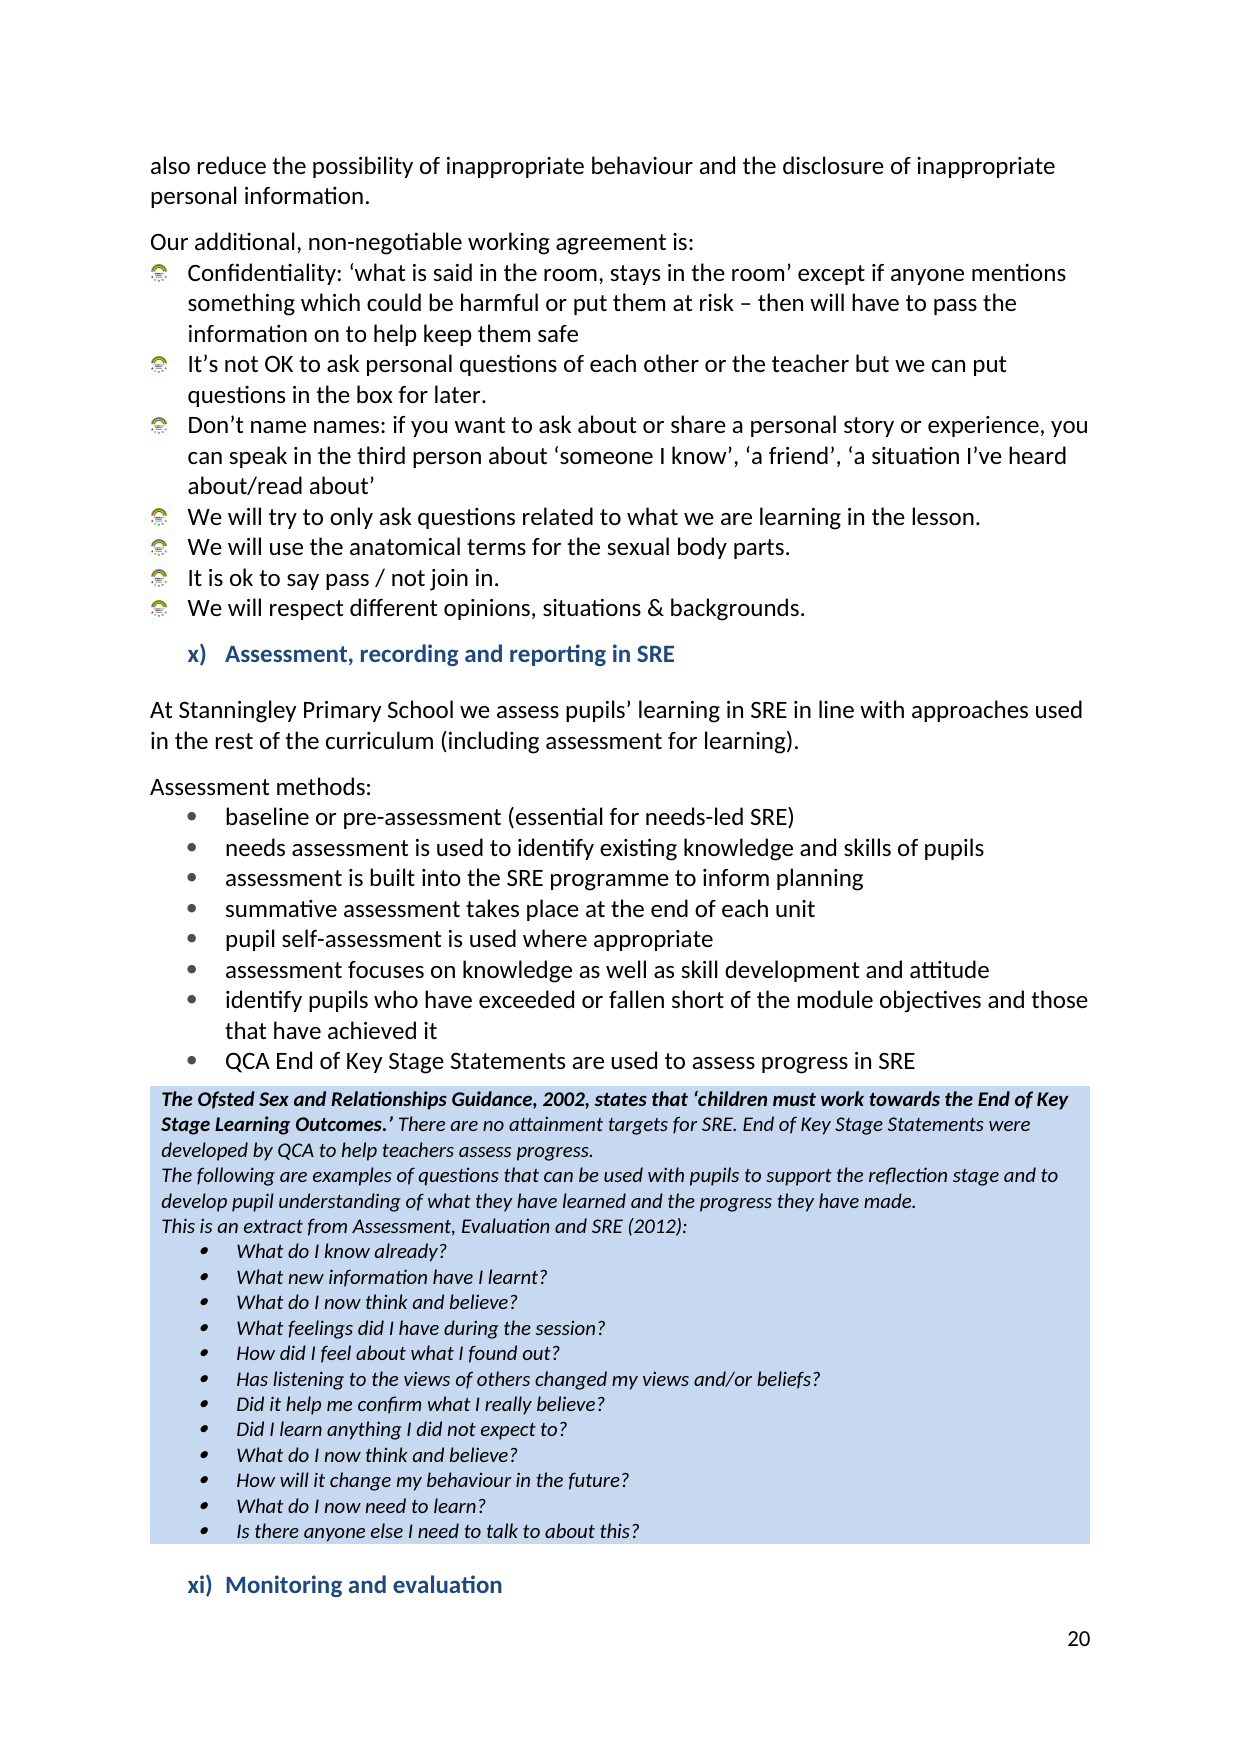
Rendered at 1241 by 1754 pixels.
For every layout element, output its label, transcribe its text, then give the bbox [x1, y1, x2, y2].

list identify pupils who have exceeded or fallen short of the module objectives and those that have achieved it [187, 984, 1090, 1045]
picture [151, 417, 167, 434]
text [150, 150, 1090, 211]
picture [151, 264, 167, 282]
list Confidentiality: ‘what is said in the room, stays in the room’ except if anyone mentions something which could be harmful or put them at risk – then will have to pass the information on to help keep them safe [150, 257, 1090, 348]
list We will use the anatomical terms for the sexual body parts. [150, 532, 1090, 562]
picture [151, 569, 167, 587]
list needs assessment is used to identify existing knowledge and skills of pupils [187, 832, 1090, 862]
picture [151, 356, 167, 373]
list We will try to only ask questions related to what we are learning in the lesson. [150, 501, 1090, 532]
list Don’t name names: if you want to ask about or share a personal story or experience, you can speak in the third person about ‘someone I know’, ‘a friend’, ‘a situation I’ve heard about/read about’ [150, 409, 1090, 501]
picture [151, 508, 167, 526]
picture [151, 600, 167, 617]
list pupil self-assessment is used where appropriate [187, 923, 1090, 954]
table_header The Ofsted Sex and Relationships Guidance, 2002, states that ‘children must work towards the End of Key Stage Learning Outcomes.’ There are no attainment targets for SRE. End of Key Stage Statements were developed by QCA to help teachers assess progress. The following are examples of questions that can be used with pupils to support the reflection stage and to develop pupil understanding of what they have learned and the progress they have made. This is an extract from Assessment, Evaluation and SRE (2012): What do I know already? What new information have I learnt? What do I now think and believe? What feelings did I have during the session? How did I feel about what I found out? Has listening to the views of others changed my views and/or beliefs? Did it help me confirm what I really believe? Did I learn anything I did not expect to? What do I now think and believe? How will it change my behaviour in the future? What do I now need to learn? Is there anyone else I need to talk to about this? [150, 1086, 1090, 1544]
list assessment is built into the SRE programme to inform planning [187, 862, 1090, 893]
list It is ok to say pass / not join in. [150, 562, 1090, 593]
picture [151, 539, 167, 556]
list It’s not OK to ask personal questions of each other or the teacher but we can put questions in the box for later. [150, 348, 1090, 409]
list Monitoring and evaluation [187, 1569, 1090, 1599]
list baseline or pre-assessment (essential for needs-led SRE) [187, 801, 1090, 832]
list summative assessment takes place at the end of each unit [187, 893, 1090, 923]
list Assessment, recording and reporting in SRE [187, 638, 1090, 669]
text Our additional, non-negotiable working agreement is: [150, 226, 1090, 257]
text At Stanningley Primary School we assess pupils’ learning in SRE in line with approaches used in the rest of the curriculum (including assessment for learning). [150, 694, 1090, 755]
text Assessment methods: [150, 771, 1090, 801]
list assessment focuses on knowledge as well as skill development and attitude [187, 954, 1090, 984]
list QCA End of Key Stage Statements are used to assess progress in SRE [187, 1045, 1090, 1076]
list We will respect different opinions, situations & backgrounds. [150, 593, 1090, 623]
